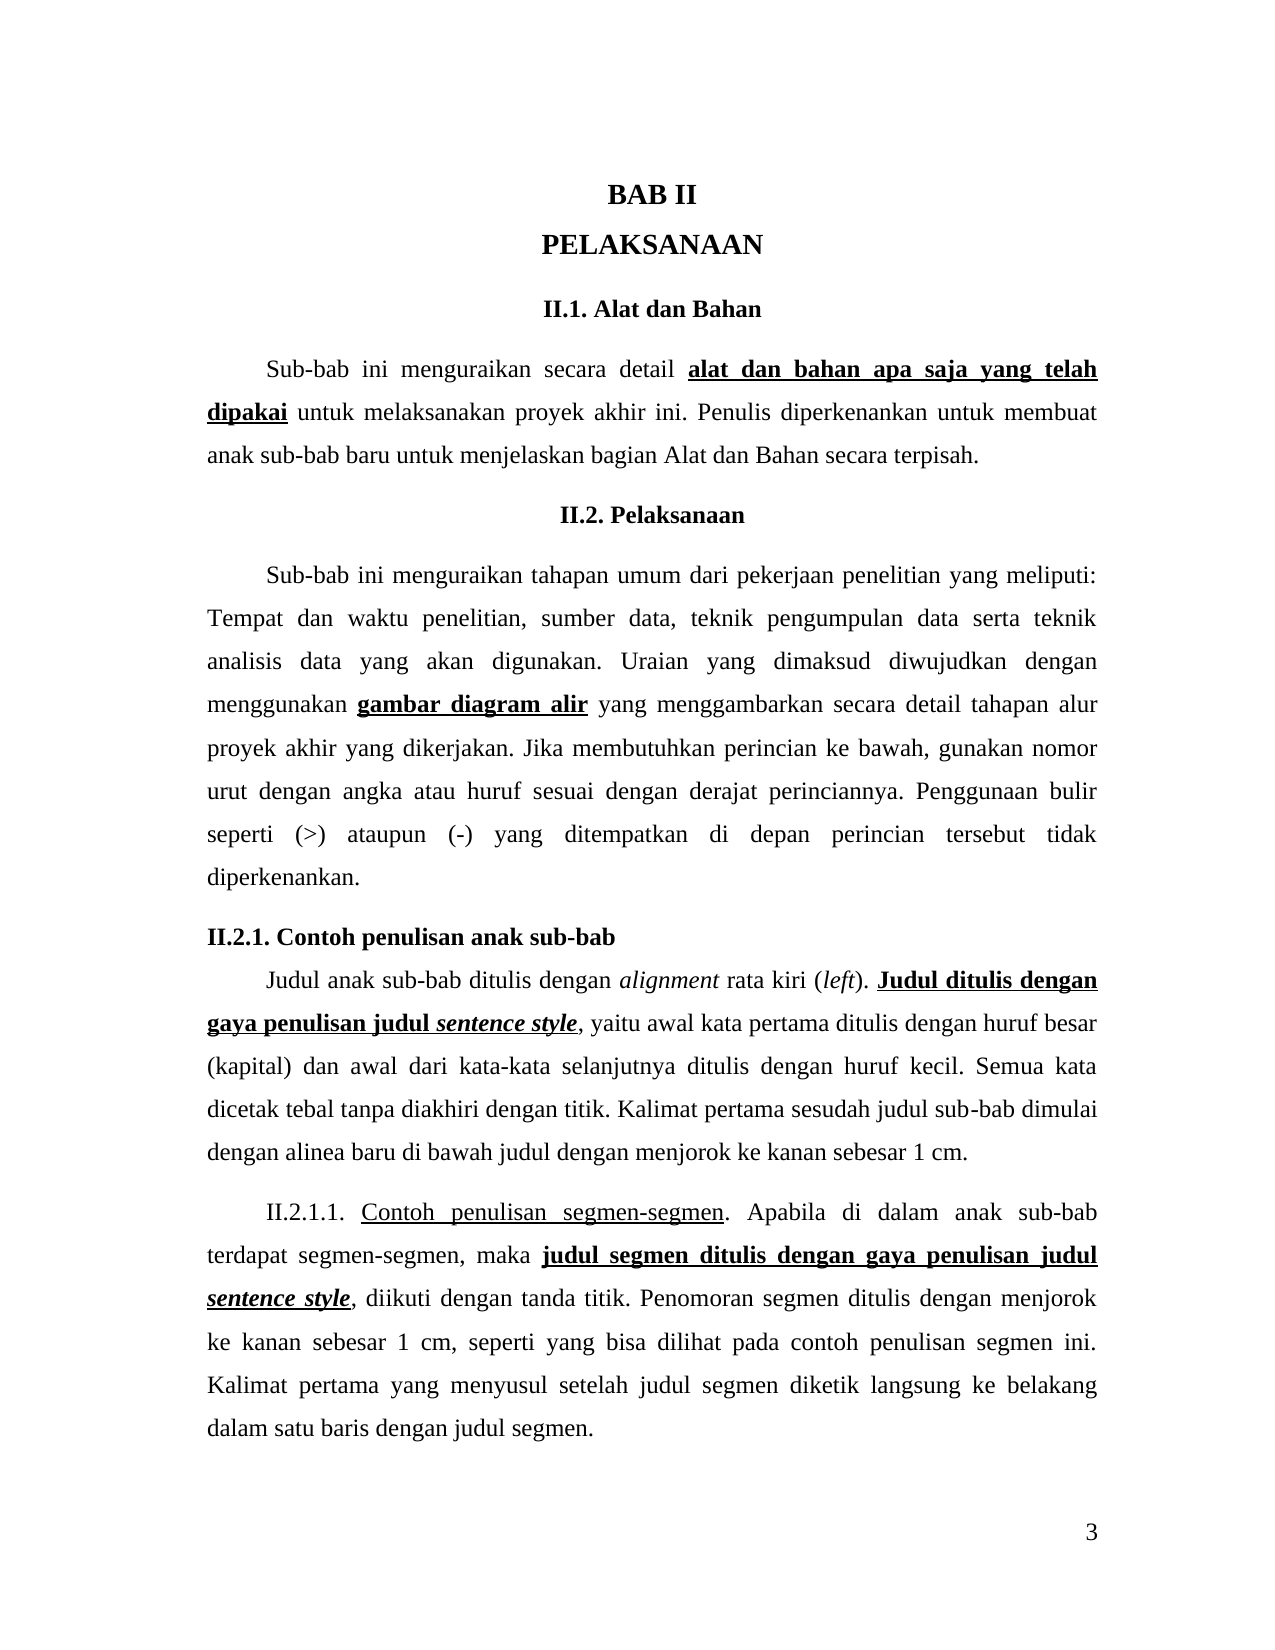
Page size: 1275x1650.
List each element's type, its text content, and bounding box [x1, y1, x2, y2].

text Sub-bab ini menguraikan secara detail alat dan bahan apa saja yang telah dipakai untuk melaksanakan proyek akhir ini. Penulis diperkenankan untuk membuat anak sub-bab baru untuk menjelaskan bagian Alat dan Bahan secara terpisah. [207, 354, 1098, 469]
text Judul anak sub-bab ditulis dengan alignment rata kiri (left). Judul ditulis dengan gaya penulisan judul sentence style, yaitu awal kata pertama ditulis dengan huruf besar (kapital) dan awal dari kata-kata selanjutnya ditulis dengan huruf kecil. Semua kata dicetak tebal tanpa diakhiri dengan titik. Kalimat pertama sesudah judul sub-bab dimulai dengan alinea baru di bawah judul dengan menjorok ke kanan sebesar 1 cm. [207, 965, 1098, 1166]
text II.2.1.1. Contoh penulisan segmen-segmen. Apabila di dalam anak sub-bab terdapat segmen-segmen, maka judul segmen ditulis dengan gaya penulisan judul sentence style, diikuti dengan tanda titik. Penomoran segmen ditulis dengan menjorok ke kanan sebesar 1 cm, seperti yang bisa dilihat pada contoh penulisan segmen ini. Kalimat pertama yang menyusul setelah judul segmen diketik langsung ke belakang dalam satu baris dengan judul segmen. [207, 1197, 1098, 1442]
subtitle II.2. Pelaksanaan [207, 500, 1098, 529]
subtitle II.2.1. Contoh penulisan anak sub-bab [207, 922, 1098, 951]
subtitle II.1. Alat dan Bahan [207, 294, 1098, 323]
text Sub-bab ini menguraikan tahapan umum dari pekerjaan penelitian yang meliputi: Tempat dan waktu penelitian, sumber data, teknik pengumpulan data serta teknik analisis data yang akan digunakan. Uraian yang dimaksud diwujudkan dengan menggunakan gambar diagram alir yang menggambarkan secara detail tahapan alur proyek akhir yang dikerjakan. Jika membutuhkan perincian ke bawah, gunakan nomor urut dengan angka atau huruf sesuai dengan derajat perinciannya. Penggunaan bulir seperti (>) ataupun (-) yang ditempatkan di depan perincian tersebut tidak diperkenankan. [207, 560, 1098, 891]
subtitle BAB II PELAKSANAAN [207, 177, 1098, 261]
